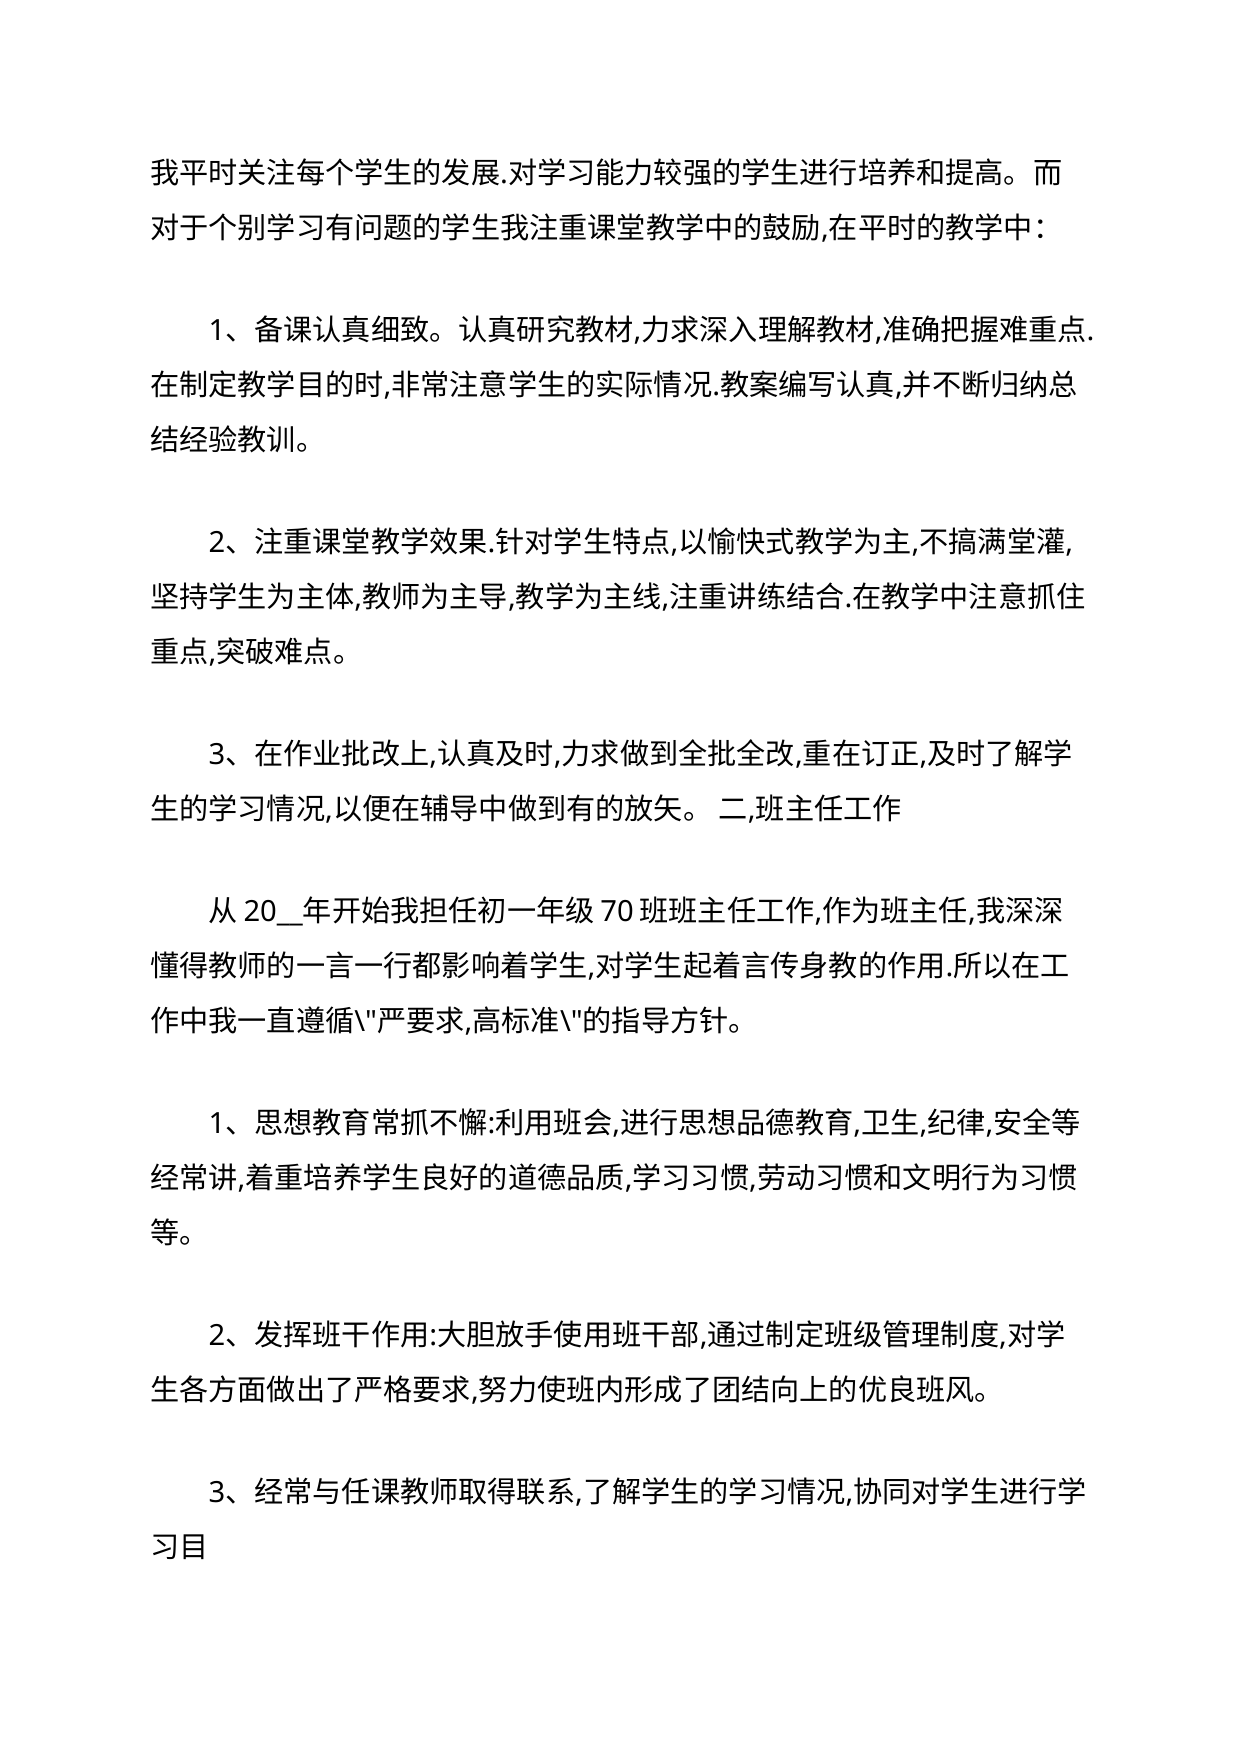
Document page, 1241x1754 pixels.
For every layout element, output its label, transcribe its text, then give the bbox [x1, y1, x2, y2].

text 1、备课认真细致。认真研究教材,力求深入理解教材,准确把握难重点.在制定教学目的时,非常注意学生的实际情况.教案编写认真,并不断归纳总结经验教训。 [150, 307, 1090, 459]
text 2、发挥班干作用:大胆放手使用班干部,通过制定班级管理制度,对学生各方面做出了严格要求,努力使班内形成了团结向上的优良班风。 [150, 1311, 1090, 1409]
text 3、在作业批改上,认真及时,力求做到全批全改,重在订正,及时了解学生的学习情况,以便在辅导中做到有的放矢。 二,班主任工作 [150, 731, 1090, 828]
text 1、思想教育常抓不懈:利用班会,进行思想品德教育,卫生,纪律,安全等经常讲,着重培养学生良好的道德品质,学习习惯,劳动习惯和文明行为习惯等。 [150, 1100, 1090, 1252]
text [150, 150, 1090, 247]
text 3、经常与任课教师取得联系,了解学生的学习情况,协同对学生进行学习目 [150, 1468, 1090, 1566]
text 从20__年开始我担任初一年级70班班主任工作,作为班主任,我深深懂得教师的一言一行都影响着学生,对学生起着言传身教的作用.所以在工作中我一直遵循\"严要求,高标准\"的指导方针。 [150, 888, 1090, 1040]
text 2、注重课堂教学效果.针对学生特点,以愉快式教学为主,不搞满堂灌,坚持学生为主体,教师为主导,教学为主线,注重讲练结合.在教学中注意抓住重点,突破难点。 [150, 519, 1090, 671]
